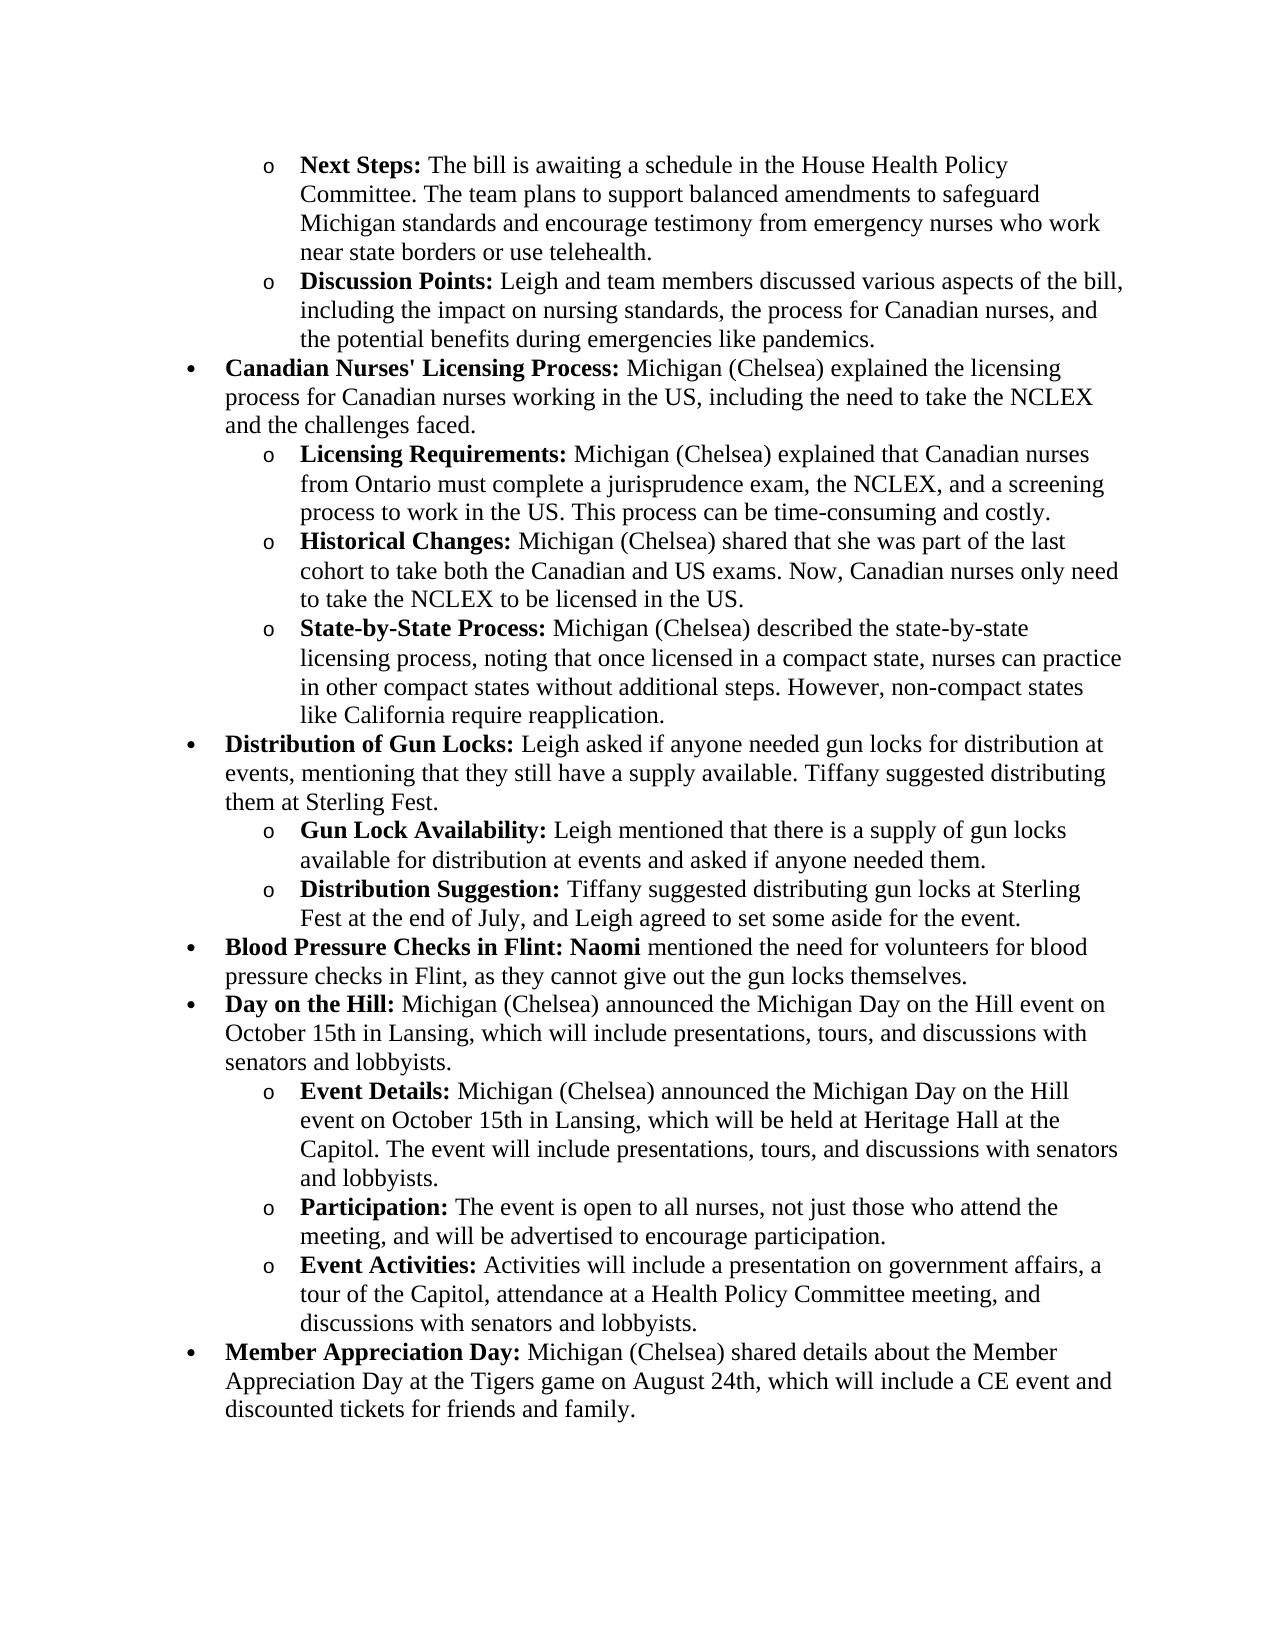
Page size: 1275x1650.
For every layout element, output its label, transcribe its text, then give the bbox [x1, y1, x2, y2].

list Next Steps: The bill is awaiting a schedule in the House Health Policy Committee. The team plans to support balanced amendments to safeguard Michigan standards and encourage testimony from emergency nurses who work near state borders or use telehealth. [262, 150, 1125, 266]
list Day on the Hill: Michigan (Chelsea) announced the Michigan Day on the Hill event on October 15th in Lansing, which will include presentations, tours, and discussions with senators and lobbyists. [187, 989, 1125, 1076]
list Member Appreciation Day: Michigan (Chelsea) shared details about the Member Appreciation Day at the Tigers game on August 24th, which will include a CE event and discounted tickets for friends and family. [187, 1337, 1125, 1423]
list Canadian Nurses' Licensing Process: Michigan (Chelsea) explained the licensing process for Canadian nurses working in the US, including the need to take the NCLEX and the challenges faced. [187, 353, 1125, 439]
list Blood Pressure Checks in Flint: Naomi mentioned the need for volunteers for blood pressure checks in Flint, as they cannot give out the gun locks themselves. [187, 932, 1125, 989]
list Historical Changes: Michigan (Chelsea) shared that she was part of the last cohort to take both the Canadian and US exams. Now, Canadian nurses only need to take the NCLEX to be licensed in the US. [262, 526, 1125, 613]
list Event Details: Michigan (Chelsea) announced the Michigan Day on the Hill event on October 15th in Lansing, which will be held at Heritage Hall at the Capitol. The event will include presentations, tours, and discussions with senators and lobbyists. [262, 1076, 1125, 1192]
list State-by-State Process: Michigan (Chelsea) described the state-by-state licensing process, noting that once licensed in a compact state, nurses can practice in other compact states without additional steps. However, non-compact states like California require reapplication. [262, 613, 1125, 729]
list Distribution of Gun Locks: Leigh asked if anyone needed gun locks for distribution at events, mentioning that they still have a supply available. Tiffany suggested distributing them at Sterling Fest. [187, 729, 1125, 815]
list Participation: The event is open to all nurses, not just those who attend the meeting, and will be advertised to encourage participation. [262, 1192, 1125, 1250]
list Discussion Points: Leigh and team members discussed various aspects of the bill, including the impact on nursing standards, the process for Canadian nurses, and the potential benefits during emergencies like pandemics. [262, 266, 1125, 353]
list Event Activities: Activities will include a presentation on government affairs, a tour of the Capitol, attendance at a Health Policy Committee meeting, and discussions with senators and lobbyists. [262, 1250, 1125, 1337]
list Distribution Suggestion: Tiffany suggested distributing gun locks at Sterling Fest at the end of July, and Leigh agreed to set some aside for the event. [262, 874, 1125, 932]
list Gun Lock Availability: Leigh mentioned that there is a supply of gun locks available for distribution at events and asked if anyone needed them. [262, 815, 1125, 874]
list Licensing Requirements: Michigan (Chelsea) explained that Canadian nurses from Ontario must complete a jurisprudence exam, the NCLEX, and a screening process to work in the US. This process can be time-consuming and costly. [262, 439, 1125, 526]
